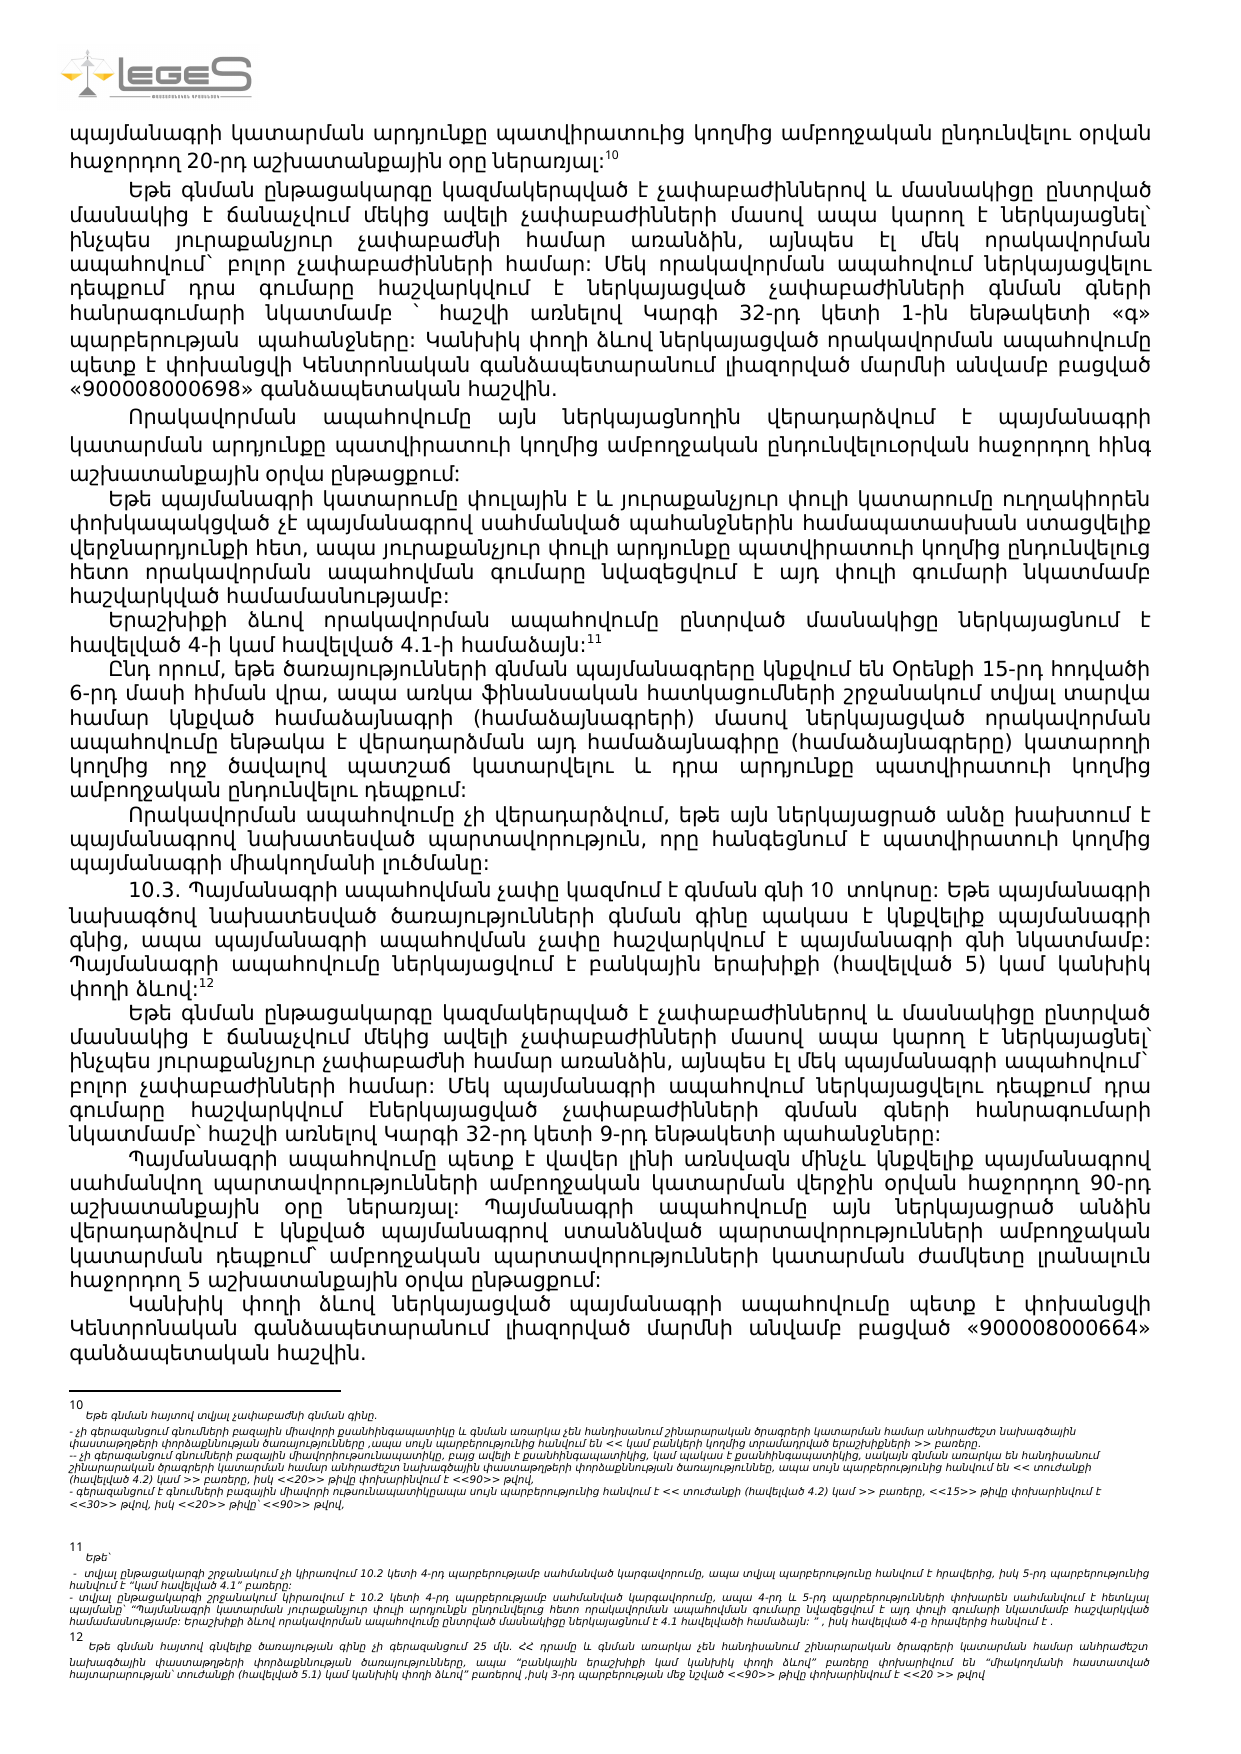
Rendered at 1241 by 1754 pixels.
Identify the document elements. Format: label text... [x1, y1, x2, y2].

text Կանխիկ փողի ձևով ներկայացված պայմանագրի ապահովումը պետք է փոխանցվի Կենտրոնական գանձապետարանում լիազորված մարմնի անվամբ բացված «900008000664» գանձապետական հաշվին. [69, 1292, 1152, 1365]
text Եթե պայմանագրի կատարումը փուլային է և յուրաքանչյուր փուլի կատարումը ուղղակիորեն փոխկապակցված չէ պայմանագրով սահմանված պահանջներին համապատասխան ստացվելիք վերջնարդյունքի հետ, ապա յուրաքանչյուր փուլի արդյունքը պատվիրատուի կողմից ընդունվելուց հետո որակավորման ապահովման գումարը նվազեցվում է այդ փուլի գումարի նկատմամբ հաշվարկված համամասնությամբ: [69, 487, 1152, 608]
text Ընդ որում, եթե ծառայությունների գնման պայմանագրերը կնքվում են Օրենքի 15-րդ հոդվածի 6-րդ մասի հիման վրա, ապա առկա ֆինանսական հատկացումների շրջանակում տվյալ տարվա համար կնքված համաձայնագրի (համաձայնագրերի) մասով ներկայացված որակավորման ապահովումը ենթակա է վերադարձման այդ համաձայնագիրը (համաձայնագրերը) կատարողի կողմից ողջ ծավալով պատշաճ կատարվելու և դրա արդյունքը պատվիրատուի կողմից ամբողջական ընդունվելու դեպքում: [69, 657, 1152, 803]
text Եթե գնման ընթացակարգը կազմակերպված է չափաբաժիններով և մասնակիցը ընտրված մասնակից է ճանաչվում մեկից ավելի չափաբաժինների մասով ապա կարող է ներկայացնել՝ ինչպես յուրաքանչյուր չափաբաժնի համար առանձին, այնպես էլ մեկ որակավորման ապահովում` բոլոր չափաբաժինների համար: Մեկ որակավորման ապահովում ներկայացվելու դեպքում դրա գումարը հաշվարկվում է ներկայացված չափաբաժինների գնման գների հանրագումարի նկատմամբ ՝ հաշվի առնելով Կարգի 32-րդ կետի 1-ին ենթակետի «գ» պարբերության պահանջները: Կանխիկ փողի ձևով ներկայացված որակավորման ապահովումը պետք է փոխանցվի Կենտրոնական գանձապետարանում լիազորված մարմնի անվամբ բացված «900008000698» գանձապետական հաշվին. [69, 175, 1152, 402]
picture [57, 44, 260, 111]
text Եթե գնման ընթացակարգը կազմակերպված է չափաբաժիններով և մասնակիցը ընտրված մասնակից է ճանաչվում մեկից ավելի չափաբաժինների մասով ապա կարող է ներկայացնել՝ ինչպես յուրաքանչյուր չափաբաժնի համար առանձին, այնպես էլ մեկ պայմանագրի ապահովում` բոլոր չափաբաժինների համար: Մեկ պայմանագրի ապահովում ներկայացվելու դեպքում դրա գումարը հաշվարկվում էներկայացված չափաբաժինների գնման գների հանրագումարի նկատմամբ՝ հաշվի առնելով Կարգի 32-րդ կետի 9-րդ ենթակետի պահանջները: [69, 1001, 1152, 1147]
text 10.3. Պայմանագրի ապահովման չափը կազմում է գնման գնի 10 տոկոսը: Եթե պայմանագրի նախագծով նախատեսված ծառայությունների գնման գինը պակաս է կնքվելիք պայմանագրի գնից, ապա պայմանագրի ապահովման չափը հաշվարկվում է պայմանագրի գնի նկատմամբ: Պայմանագրի ապահովումը ներկայացվում է բանկային երախիքի (հավելված 5) կամ կանխիկ փողի ձևով: [69, 875, 1152, 1001]
text Որակավորման ապահովումը չի վերադարձվում, եթե այն ներկայացրած անձը խախտում է պայմանագրով նախատեսված պարտավորություն, որը հանգեցնում է պատվիրատուի կողմից պայմանագրի միակողմանի լուծմանը: [69, 803, 1152, 875]
text Երաշխիքի ձևով որակավորման ապահովումը ընտրված մասնակիցը ներկայացնում է հավելված 4-ի կամ հավելված 4.1-ի համաձայն: [69, 608, 1152, 657]
text Պայմանագրի ապահովումը պետք է վավեր լինի առնվազն մինչև կնքվելիք պայմանագրով սահմանվող պարտավորությունների ամբողջական կատարման վերջին օրվան հաջորդող 90-րդ աշխատանքային օրը ներառյալ: Պայմանագրի ապահովումը այն ներկայացրած անձին վերադարձվում է կնքված պայմանագրով ստանձնված պարտավորությունների ամբողջական կատարման դեպքում՝ ամբողջական պարտավորությունների կատարման ժամկետը լրանալուն հաջորդող 5 աշխատանքային օրվա ընթացքում: [69, 1147, 1152, 1292]
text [69, 118, 1152, 175]
text Որակավորման ապահովումը այն ներկայացնողին վերադարձվում է պայմանագրի կատարման արդյունքը պատվիրատուի կողմից ամբողջական ընդունվելուօրվան հաջորդող հինգ աշխատանքային օրվա ընթացքում: [69, 402, 1152, 487]
